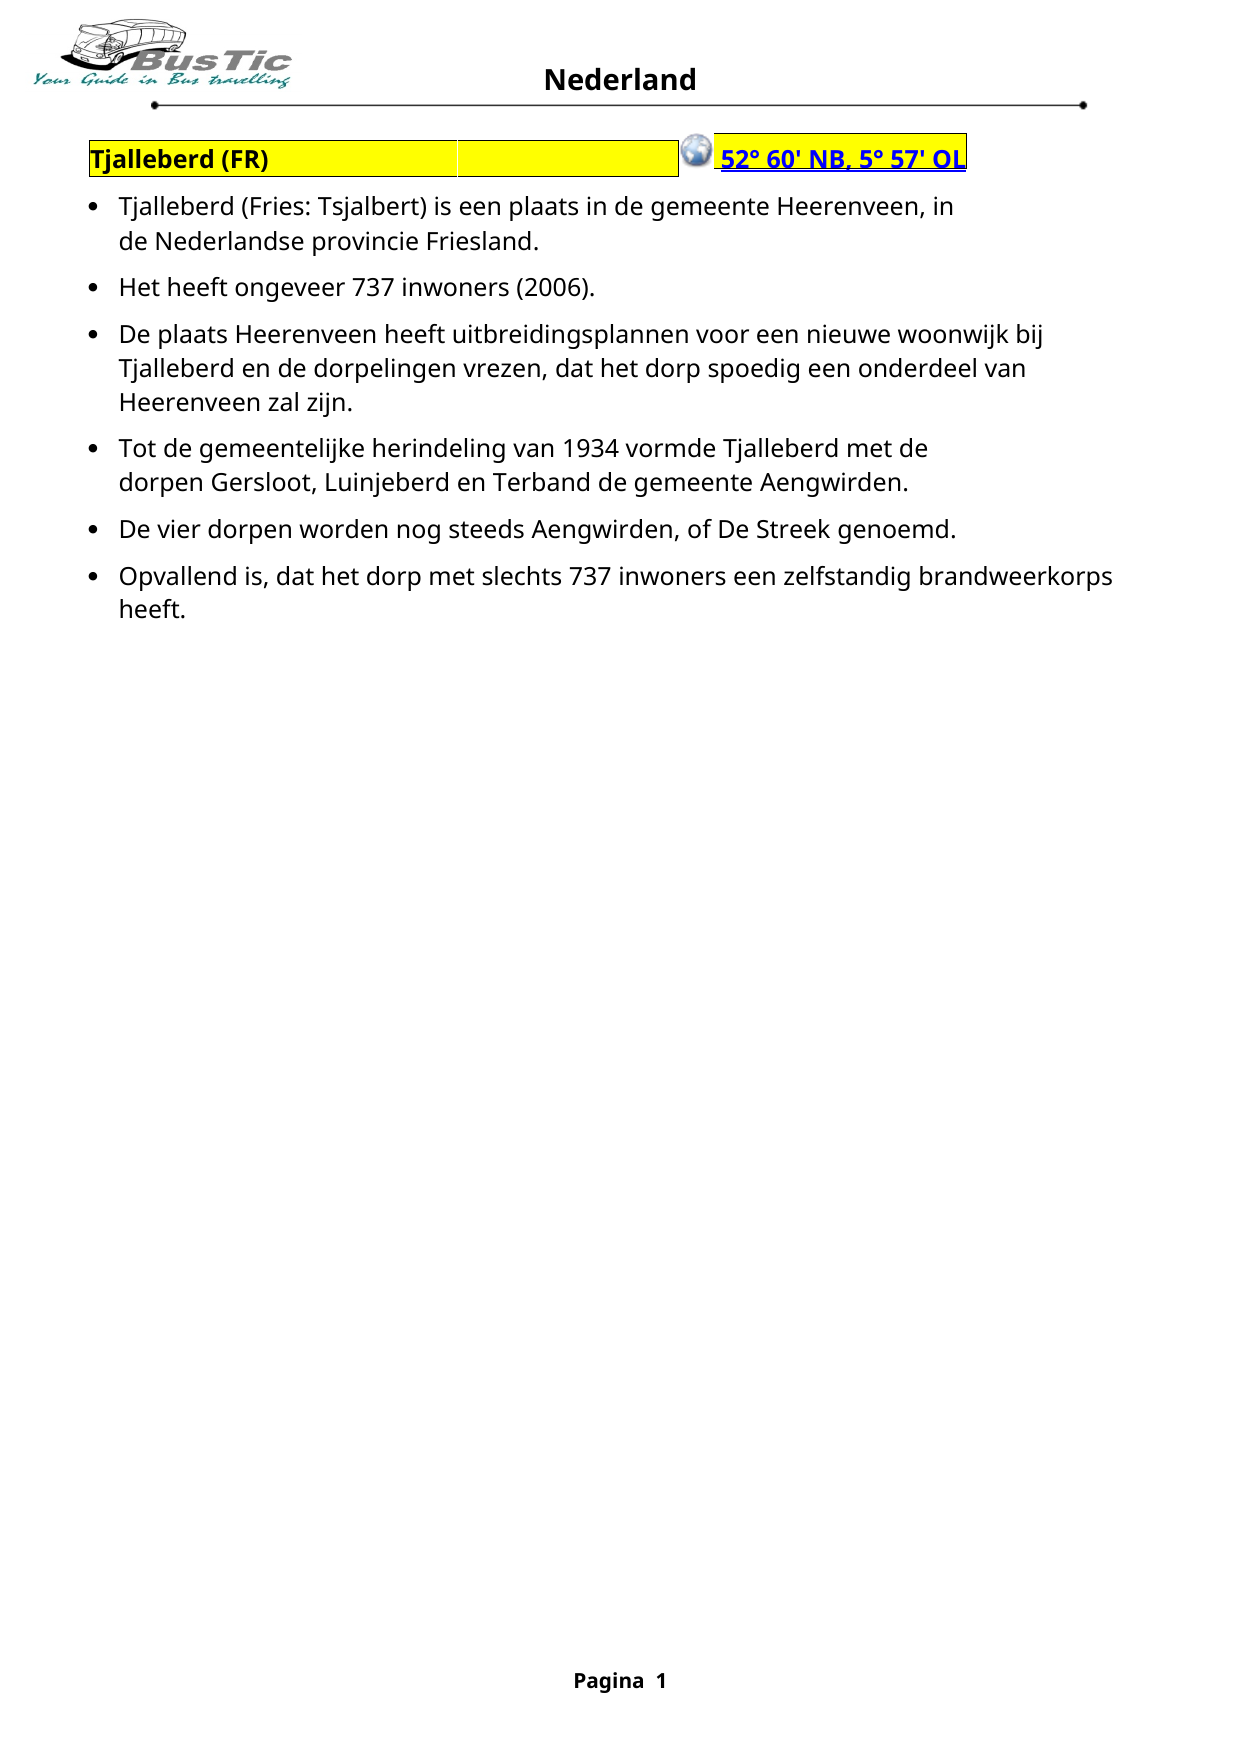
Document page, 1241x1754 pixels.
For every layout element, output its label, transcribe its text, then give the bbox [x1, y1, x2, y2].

text Opvallend is, dat het dorp met slechts 737 inwoners een zelfstandig brandweerkorps heeft. [89, 558, 1152, 626]
text Tot de gemeentelijke herindeling van 1934 vormde Tjalleberd met de dorpen Gersloot, Luinjeberd en Terband de gemeente Aengwirden. [89, 431, 1152, 499]
text Tjalleberd (Fries: Tsjalbert) is een plaats in de gemeente Heerenveen, in de Nederlandse provincie Friesland. [89, 189, 1152, 257]
text De plaats Heerenveen heeft uitbreidingsplannen voor een nieuwe woonwijk bij Tjalleberd en de dorpelingen vrezen, dat het dorp spoedig een onderdeel van Heerenveen zal zijn. [89, 316, 1152, 418]
text De vier dorpen worden nog steeds Aengwirden, of De Streek genoemd. [89, 512, 1152, 546]
picture [151, 98, 1089, 115]
text Het heeft ongeveer 737 inwoners (2006). [89, 270, 1152, 304]
picture [678, 132, 714, 169]
picture [24, 15, 302, 92]
text Tjalleberd (FR) 52° 60' NB, 5° 57' OL [679, 133, 1152, 177]
